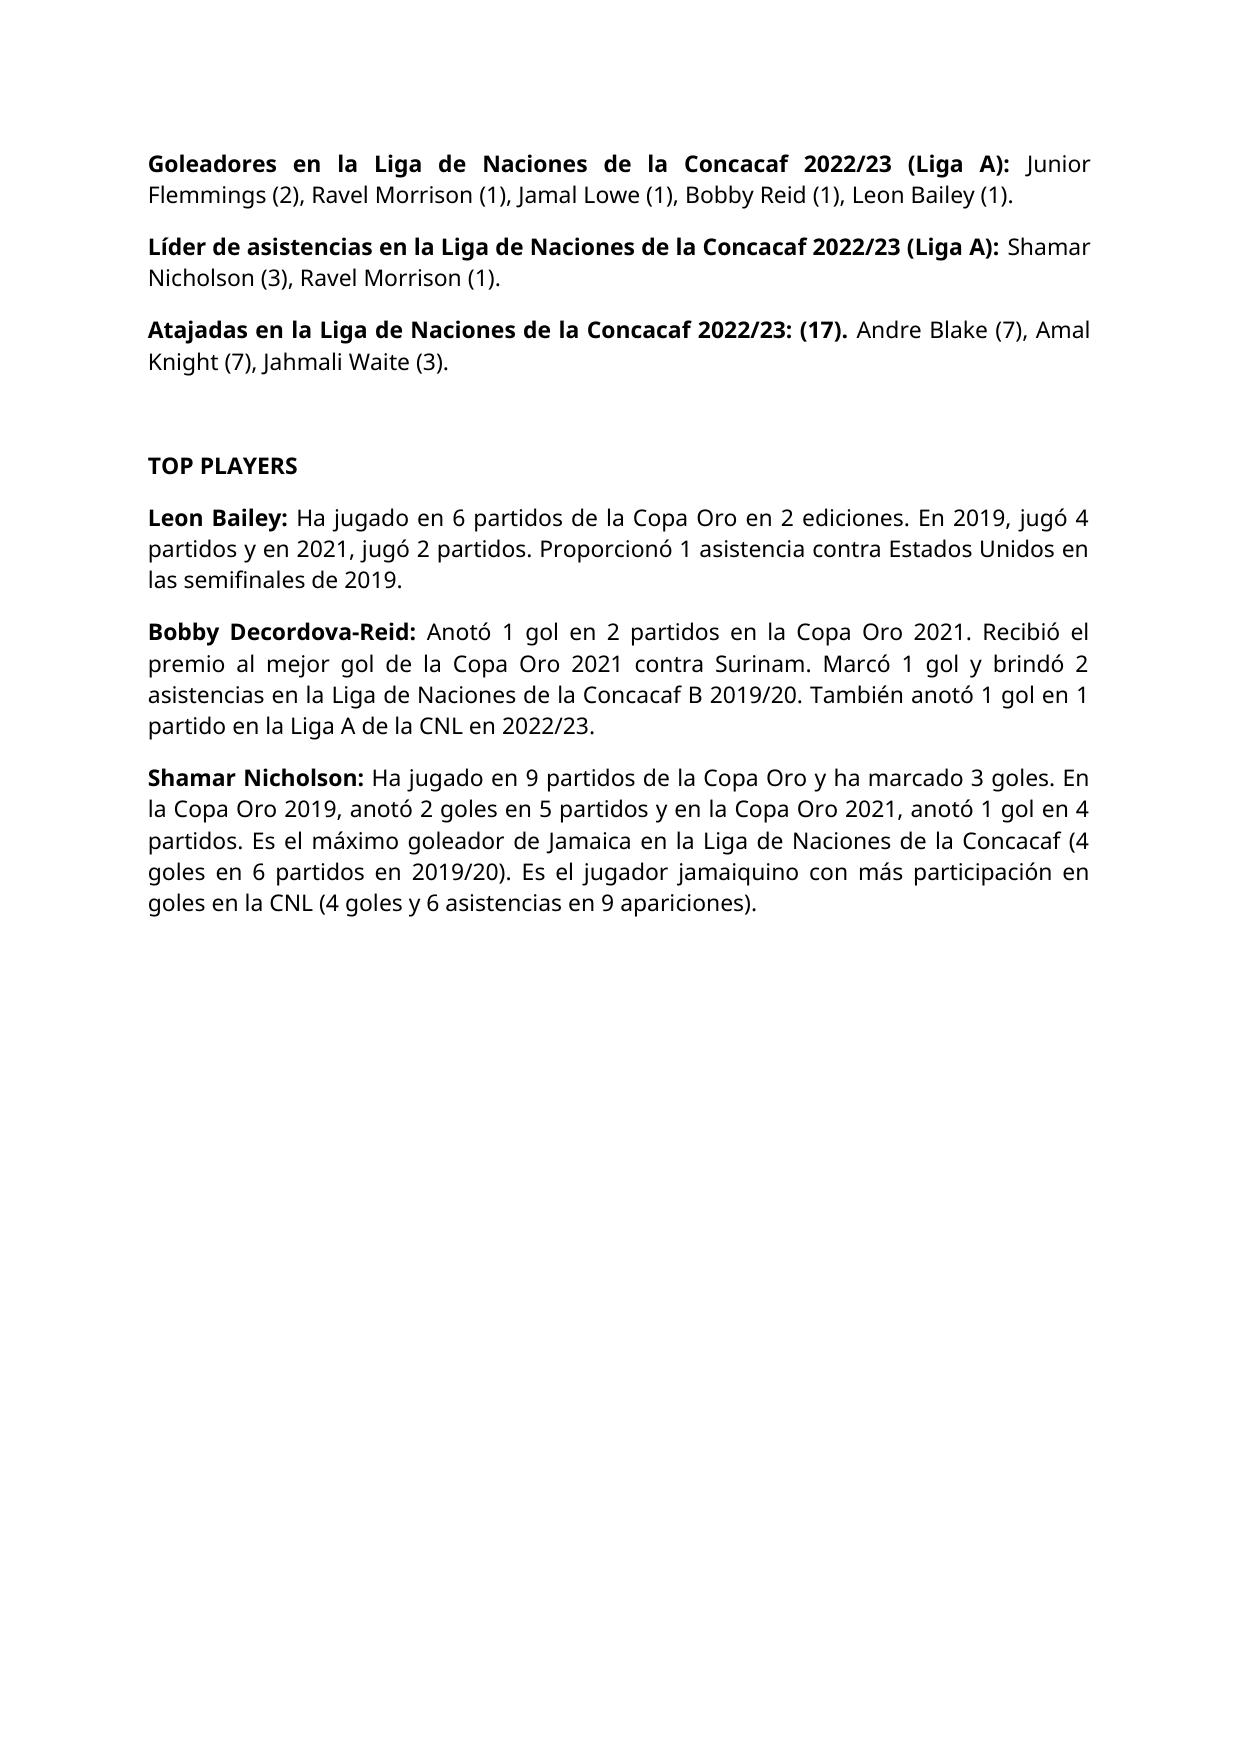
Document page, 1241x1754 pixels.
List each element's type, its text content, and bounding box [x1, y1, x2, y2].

text Shamar Nicholson: Ha jugado en 9 partidos de la Copa Oro y ha marcado 3 goles. En la Copa Oro 2019, anotó 2 goles en 5 partidos y en la Copa Oro 2021, anotó 1 gol en 4 partidos. Es el máximo goleador de Jamaica en la Liga de Naciones de la Concacaf (4 goles en 6 partidos en 2019/20). Es el jugador jamaiquino con más participación en goles en la CNL (4 goles y 6 asistencias en 9 apariciones). [148, 762, 1091, 918]
text Goleadores en la Liga de Naciones de la Concacaf 2022/23 (Liga A): Junior Flemmings (2), Ravel Morrison (1), Jamal Lowe (1), Bobby Reid (1), Leon Bailey (1). [148, 148, 1091, 210]
text Atajadas en la Liga de Naciones de la Concacaf 2022/23: (17). Andre Blake (7), Amal Knight (7), Jahmali Waite (3). [148, 314, 1091, 377]
text Líder de asistencias en la Liga de Naciones de la Concacaf 2022/23 (Liga A): Shamar Nicholson (3), Ravel Morrison (1). [148, 231, 1091, 293]
text TOP PLAYERS [148, 450, 1091, 481]
text Bobby Decordova-Reid: Anotó 1 gol en 2 partidos en la Copa Oro 2021. Recibió el premio al mejor gol de la Copa Oro 2021 contra Surinam. Marcó 1 gol y brindó 2 asistencias en la Liga de Naciones de la Concacaf B 2019/20. También anotó 1 gol en 1 partido en la Liga A de la CNL en 2022/23. [148, 616, 1091, 741]
text Leon Bailey: Ha jugado en 6 partidos de la Copa Oro en 2 ediciones. En 2019, jugó 4 partidos y en 2021, jugó 2 partidos. Proporcionó 1 asistencia contra Estados Unidos en las semifinales de 2019. [148, 502, 1091, 596]
